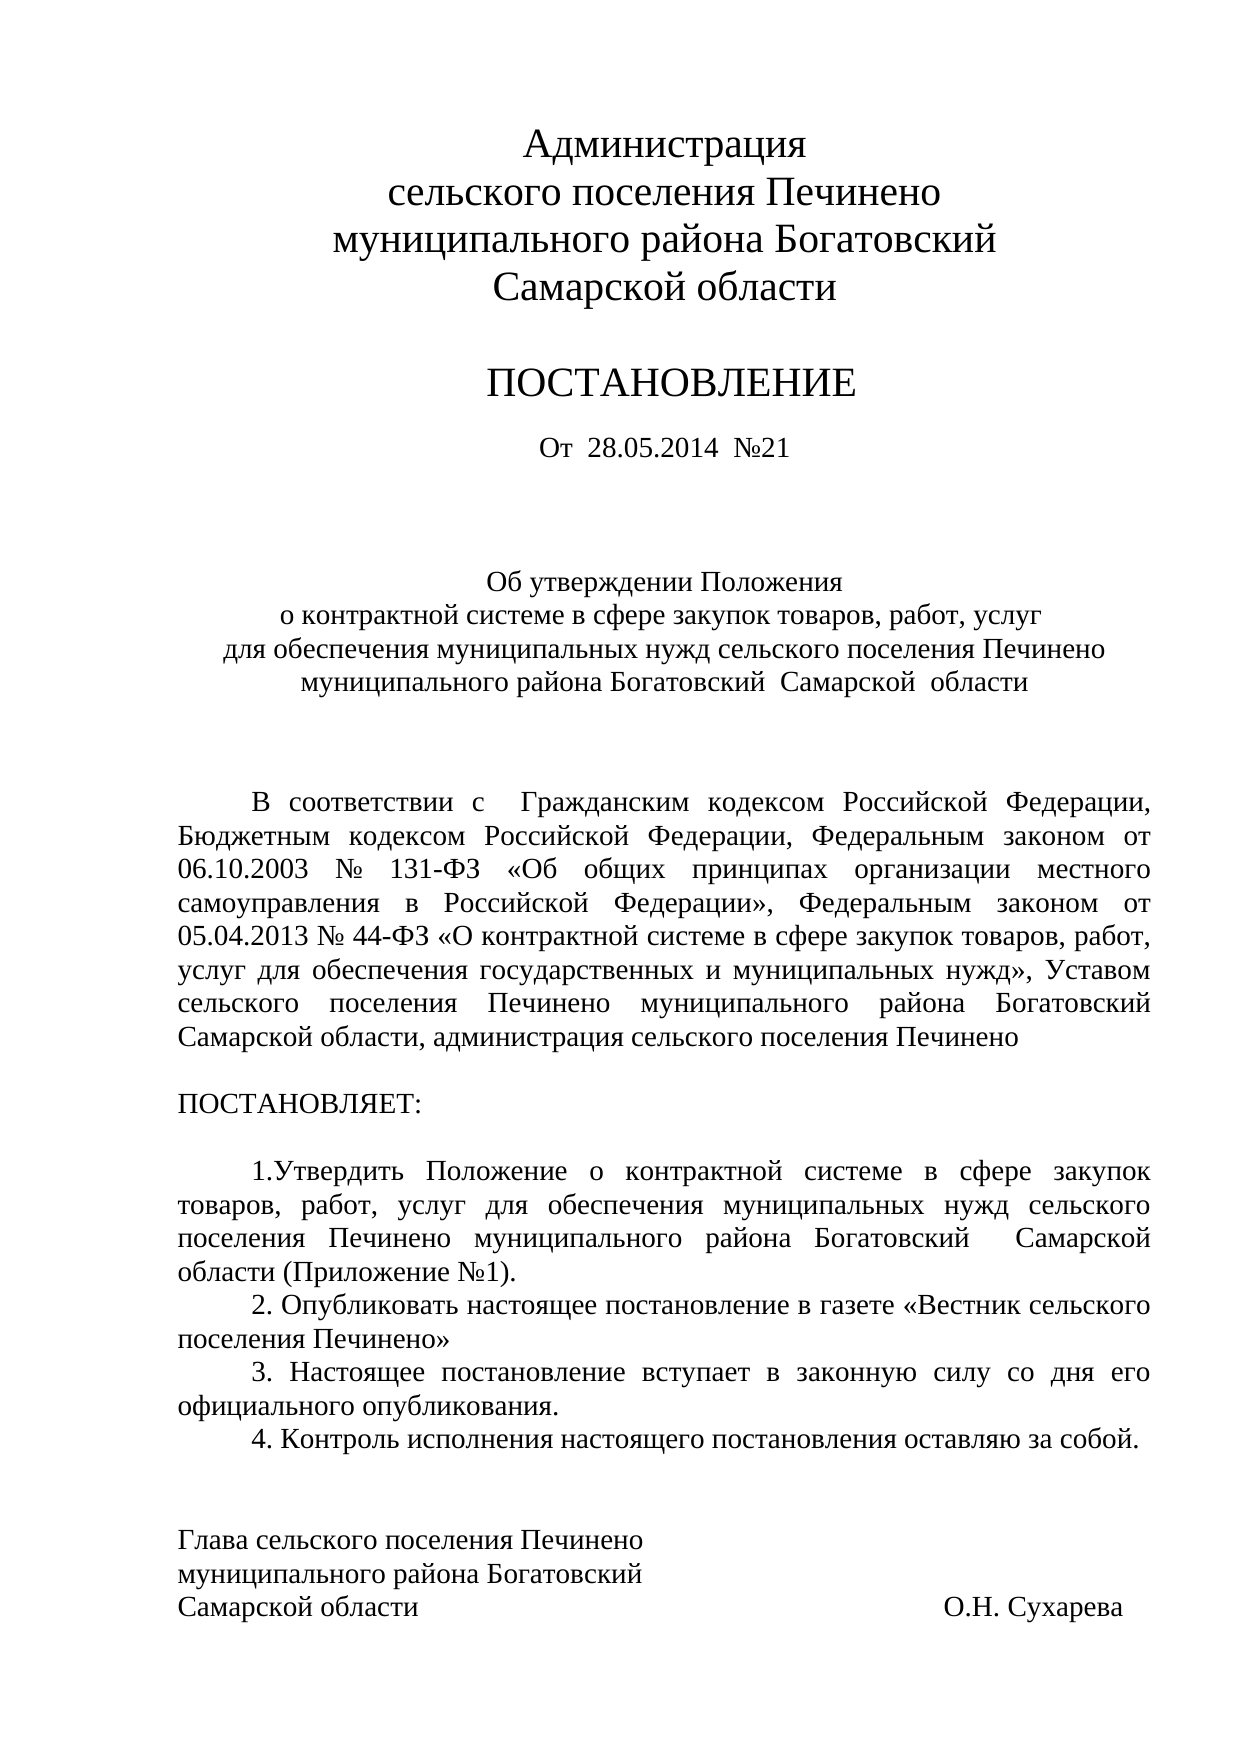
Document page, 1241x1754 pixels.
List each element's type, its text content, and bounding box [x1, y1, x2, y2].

text муниципального района Богатовский [177, 1556, 1152, 1589]
text сельского поселения Печинено [177, 166, 1152, 214]
text 2. Опубликовать настоящее постановление в газете «Вестник сельского поселения Печинено» [177, 1287, 1152, 1354]
text В соответствии с Гражданским кодексом Российской Федерации, Бюджетным кодексом Российской Федерации, Федеральным законом от 06.10.2003 № 131-ФЗ «Об общих принципах организации местного самоуправления в Российской Федерации», Федеральным законом от 05.04.2013 № 44-ФЗ «О контрактной системе в сфере закупок товаров, работ, услуг для обеспечения государственных и муниципальных нужд», Уставом сельского поселения Печинено муниципального района Богатовский Самарской области, администрация сельского поселения Печинено [177, 784, 1152, 1053]
text ПОСТАНОВЛЕНИЕ [177, 358, 1152, 406]
text муниципального района Богатовский [177, 214, 1152, 262]
text ПОСТАНОВЛЯЕТ: [177, 1086, 1152, 1120]
text 4. Контроль исполнения настоящего постановления оставляю за собой. [177, 1422, 1152, 1455]
text Самарской области О.Н. Сухарева [177, 1589, 1152, 1623]
text Самарской области [177, 262, 1152, 310]
text Глава сельского поселения Печинено [177, 1522, 1152, 1556]
text Администрация [177, 118, 1152, 166]
text Об утверждении Положения о контрактной системе в сфере закупок товаров, работ, услуг для обеспечения муниципальных нужд сельского поселения Печинено муниципального района Богатовский Самарской области [177, 564, 1152, 698]
text 1.Утвердить Положение о контрактной системе в сфере закупок товаров, работ, услуг для обеспечения муниципальных нужд сельского поселения Печинено муниципального района Богатовский Самарской области (Приложение №1). [177, 1153, 1152, 1287]
text От 28.05.2014 №21 [177, 430, 1152, 463]
text 3. Настоящее постановление вступает в законную силу со дня его официального опубликования. [177, 1354, 1152, 1422]
